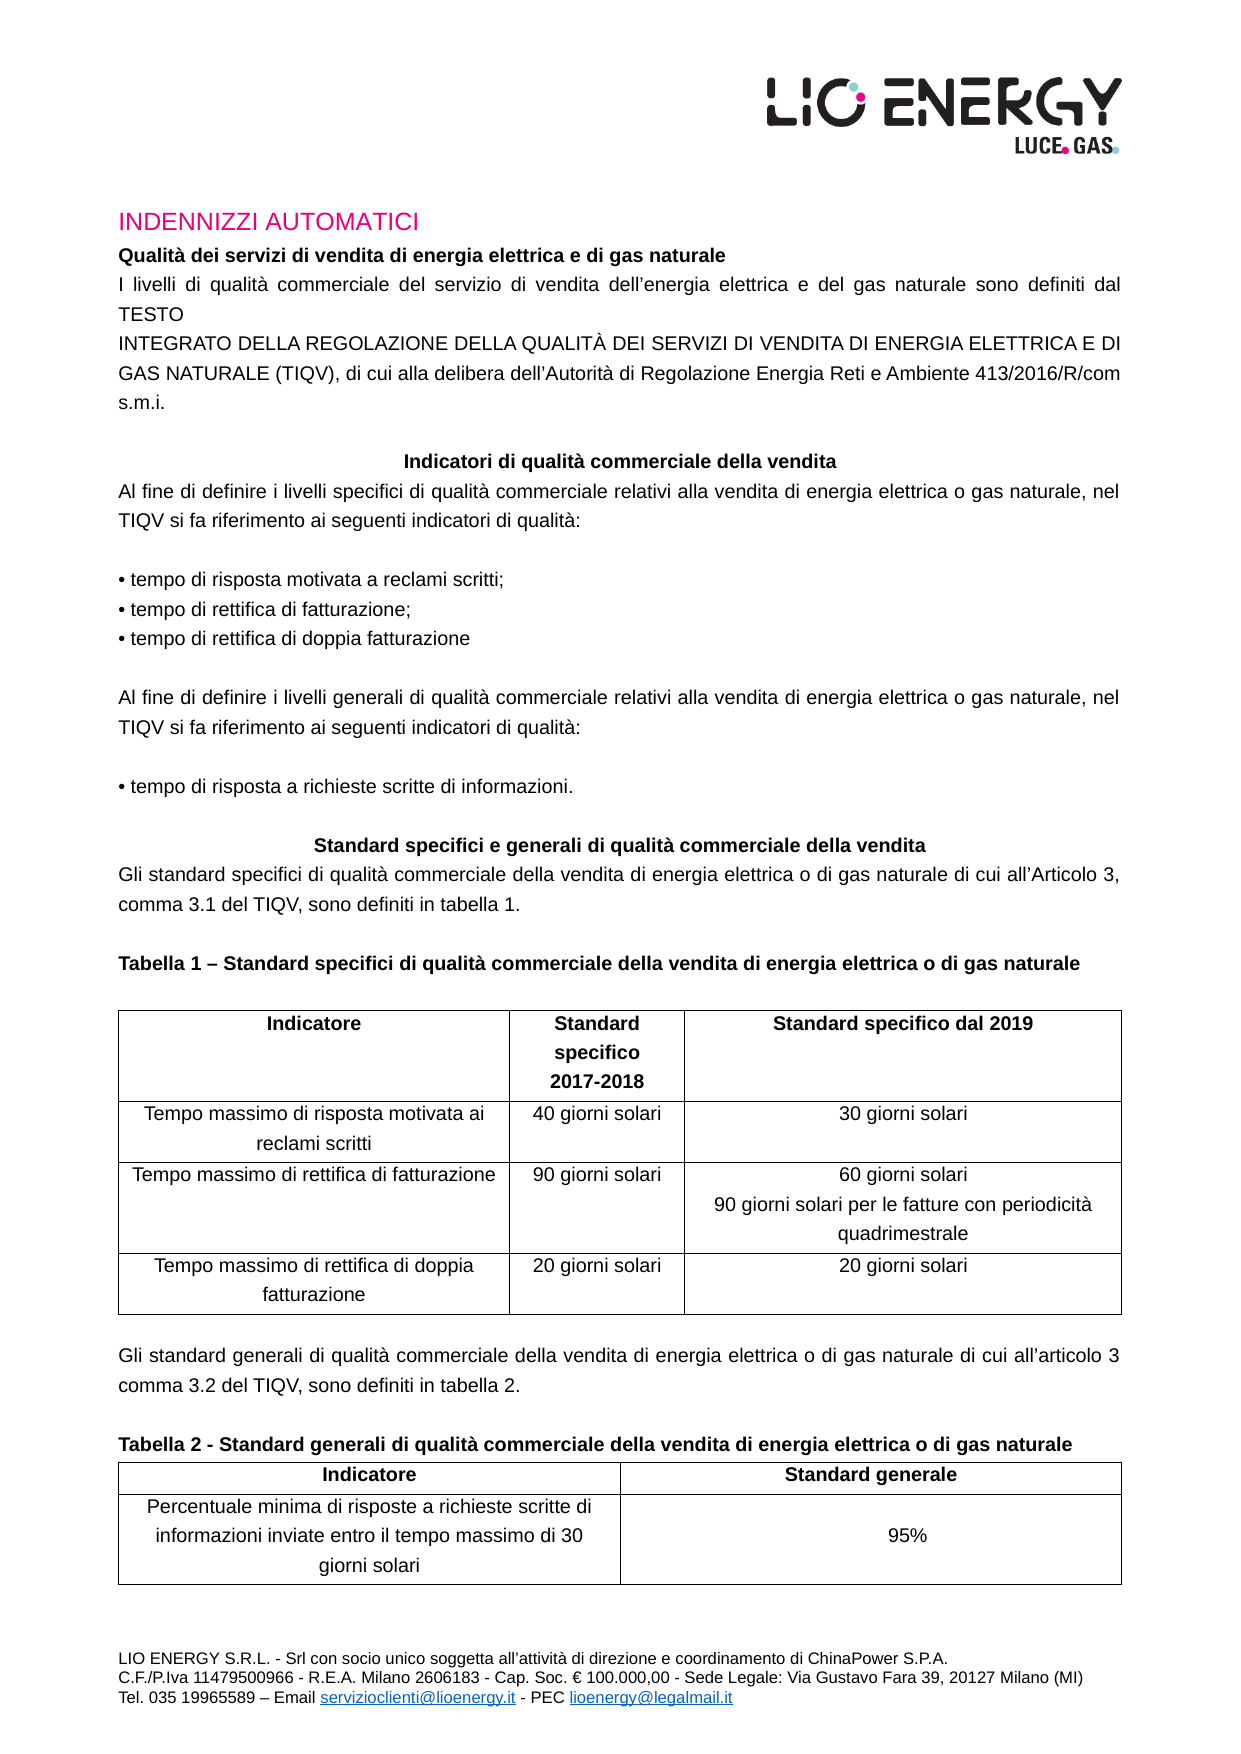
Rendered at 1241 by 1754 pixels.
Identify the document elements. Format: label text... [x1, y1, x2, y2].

text Indicatori di qualità commerciale della vendita [118, 450, 1122, 473]
table_header Standard generale [621, 1463, 1121, 1493]
text Qualità dei servizi di vendita di energia elettrica e di gas naturale [118, 244, 1122, 267]
text • tempo di risposta a richieste scritte di informazioni. [118, 774, 1122, 797]
text Tabella 2 - Standard generali di qualità commerciale della vendita di energia elettrica o di gas naturale [118, 1432, 1122, 1455]
text • tempo di rettifica di doppia fatturazione [118, 627, 1122, 650]
text Standard specifici e generali di qualità commerciale della vendita [118, 833, 1122, 856]
table_cell Tempo massimo di risposta motivata ai reclami scritti [119, 1102, 509, 1162]
text Al fine di definire i livelli specifici di qualità commerciale relativi alla vendita di energia elettrica o gas naturale, nel TIQV si fa riferimento ai seguenti indicatori di qualità: [118, 480, 1122, 532]
table_cell Tempo massimo di rettifica di fatturazione [119, 1163, 509, 1252]
table_cell 30 giorni solari [685, 1102, 1121, 1162]
text Gli standard specifici di qualità commerciale della vendita di energia elettrica o di gas naturale di cui all’Articolo 3, comma 3.1 del TIQV, sono definiti in tabella 1. [118, 863, 1122, 915]
text I livelli di qualità commerciale del servizio di vendita dell’energia elettrica e del gas naturale sono definiti dal TESTO [118, 273, 1122, 326]
table_cell 95% [621, 1495, 1121, 1584]
text • tempo di risposta motivata a reclami scritti; [118, 568, 1122, 591]
table_header Standard specifico 2017-2018 [510, 1011, 684, 1101]
text Gli standard generali di qualità commerciale della vendita di energia elettrica o di gas naturale di cui all’articolo 3 comma 3.2 del TIQV, sono definiti in tabella 2. [118, 1344, 1122, 1396]
table_cell 40 giorni solari [510, 1102, 684, 1162]
table_cell 60 giorni solari 90 giorni solari per le fatture con periodicità quadrimestrale [685, 1163, 1121, 1252]
picture [766, 77, 1123, 154]
table_header Indicatore [119, 1463, 620, 1493]
table_header Indicatore [119, 1011, 509, 1101]
table_cell 20 giorni solari [685, 1254, 1121, 1313]
text INDENNIZZI AUTOMATICI [118, 207, 1122, 235]
table_cell 20 giorni solari [510, 1254, 684, 1313]
table_header Standard specifico dal 2019 [685, 1011, 1121, 1101]
text Tabella 1 – Standard specifici di qualità commerciale della vendita di energia elettrica o di gas naturale [118, 951, 1122, 974]
table_cell Percentuale minima di risposte a richieste scritte di informazioni inviate entro il tempo massimo di 30 giorni solari [119, 1495, 620, 1584]
text INTEGRATO DELLA REGOLAZIONE DELLA QUALITÀ DEI SERVIZI DI VENDITA DI ENERGIA ELETTRICA E DI GAS NATURALE (TIQV), di cui alla delibera dell’Autorità di Regolazione Energia Reti e Ambiente 413/2016/R/com s.m.i. [118, 332, 1122, 414]
text • tempo di rettifica di fatturazione; [118, 598, 1122, 620]
table_cell 90 giorni solari [510, 1163, 684, 1252]
text Al fine di definire i livelli generali di qualità commerciale relativi alla vendita di energia elettrica o gas naturale, nel TIQV si fa riferimento ai seguenti indicatori di qualità: [118, 686, 1122, 738]
table_cell Tempo massimo di rettifica di doppia fatturazione [119, 1254, 509, 1313]
